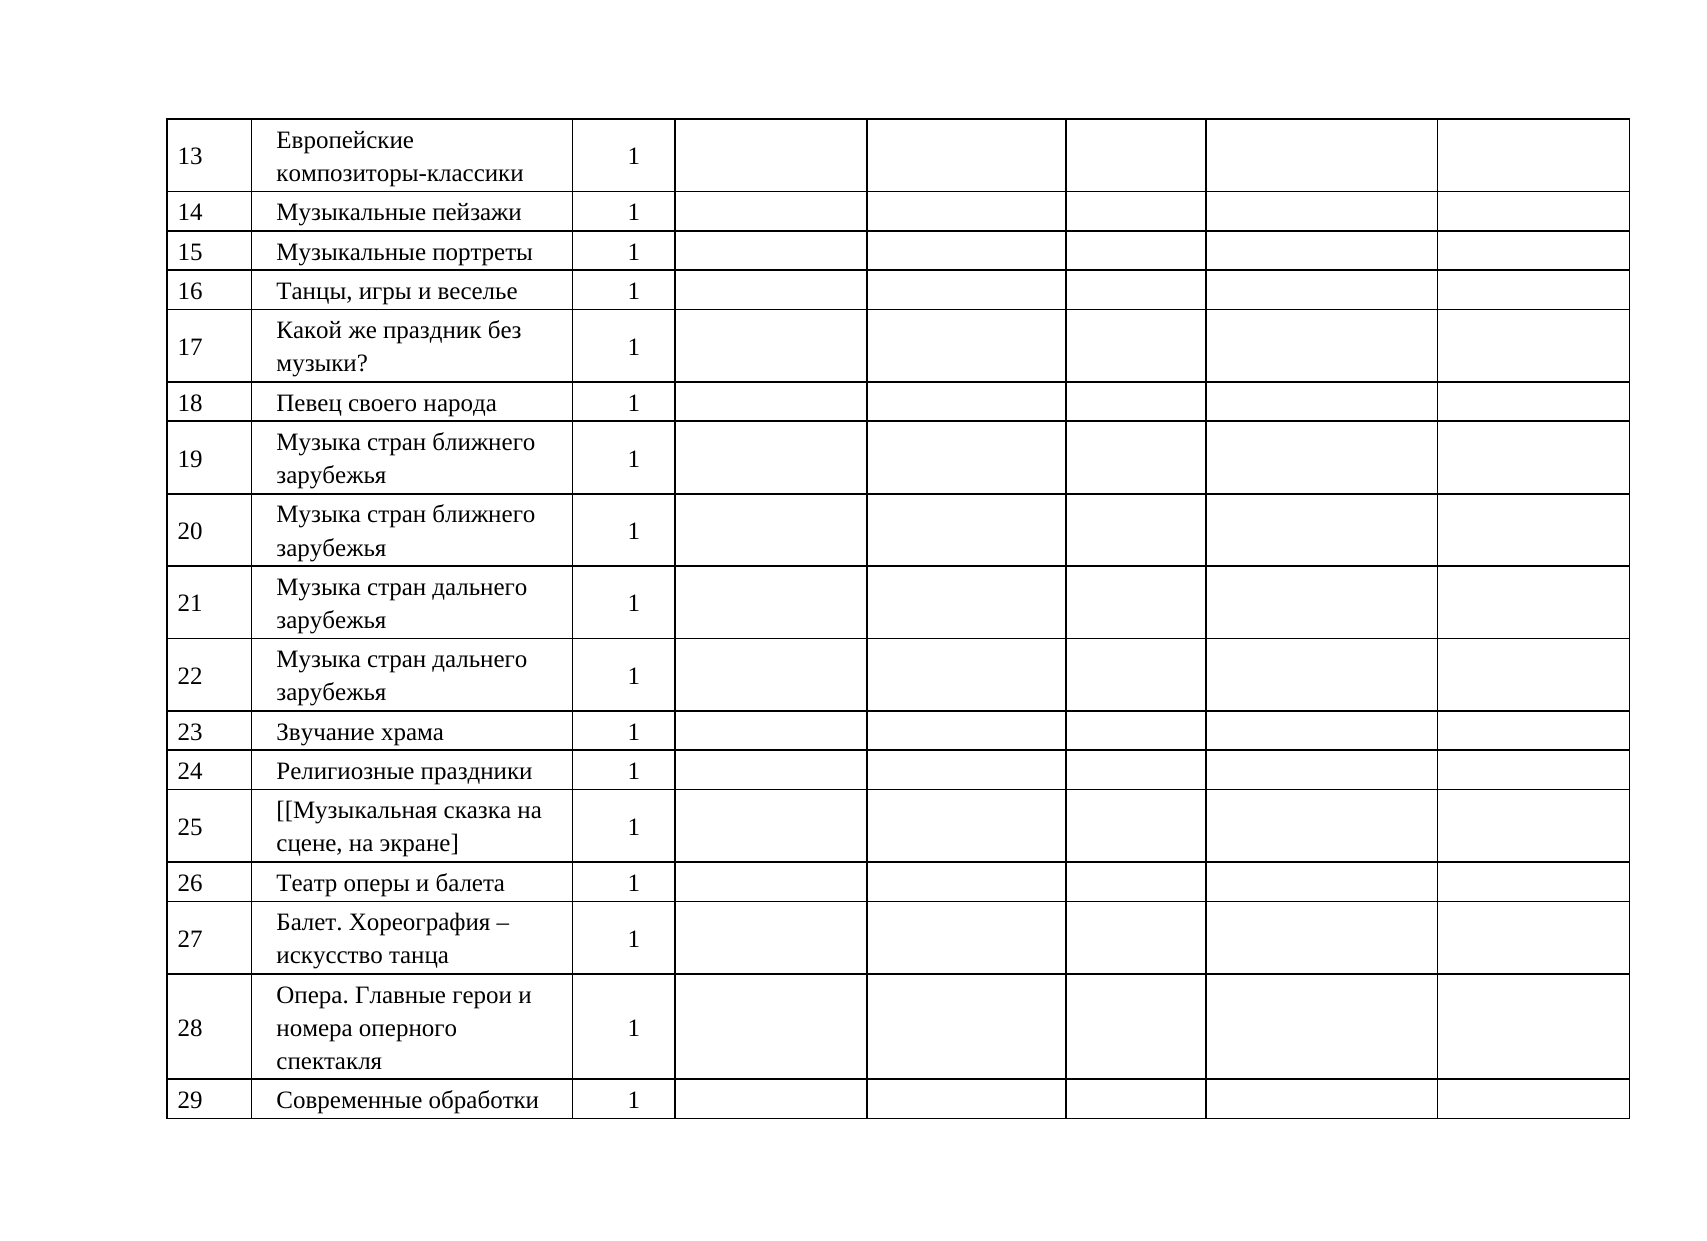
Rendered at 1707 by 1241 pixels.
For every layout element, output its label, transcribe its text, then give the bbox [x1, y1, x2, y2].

table_cell [1207, 902, 1437, 973]
table_cell [1207, 1080, 1437, 1118]
table_cell [1438, 751, 1629, 789]
table_cell [676, 863, 866, 901]
table_cell [1438, 310, 1629, 381]
table_cell 1 [573, 751, 674, 789]
table_cell 23 [168, 712, 251, 749]
table_cell Какой же праздник без музыки? [252, 310, 572, 381]
table_cell [1207, 975, 1437, 1078]
table_cell [676, 120, 866, 191]
table_cell [1438, 120, 1629, 191]
table_cell 29 [168, 1080, 251, 1118]
table_cell [868, 232, 1065, 269]
table_cell [1438, 790, 1629, 861]
table_cell [1067, 192, 1205, 230]
table_cell Театр оперы и балета [252, 863, 572, 901]
table_cell 1 [573, 712, 674, 749]
table_cell [1067, 271, 1205, 309]
table_cell [1207, 790, 1437, 861]
table_cell [868, 639, 1065, 710]
table_cell 1 [573, 120, 674, 191]
table_cell [868, 1080, 1065, 1118]
table_cell [1438, 271, 1629, 309]
table_cell Звучание храма [252, 712, 572, 749]
table_cell [1207, 751, 1437, 789]
table_cell [676, 790, 866, 861]
table_cell [1207, 192, 1437, 230]
table_cell 20 [168, 495, 251, 565]
table_cell [1438, 192, 1629, 230]
table_cell [1438, 863, 1629, 901]
table_cell Музыкальные портреты [252, 232, 572, 269]
table_cell Опера. Главные герои и номера оперного спектакля [252, 975, 572, 1078]
table_cell [1438, 567, 1629, 638]
table_cell [1067, 639, 1205, 710]
table_cell Танцы, игры и веселье [252, 271, 572, 309]
table_cell 1 [573, 902, 674, 973]
table_cell [868, 751, 1065, 789]
table_cell [1067, 863, 1205, 901]
table_cell [1207, 495, 1437, 565]
table_cell 17 [168, 310, 251, 381]
table_cell 26 [168, 863, 251, 901]
table_cell [1207, 567, 1437, 638]
table_cell [1438, 902, 1629, 973]
table_cell 1 [573, 271, 674, 309]
table_cell [1067, 120, 1205, 191]
table_cell Музыка стран ближнего зарубежья [252, 495, 572, 565]
table_cell 1 [573, 863, 674, 901]
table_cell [252, 1080, 572, 1118]
table_cell [676, 751, 866, 789]
table_cell 16 [168, 271, 251, 309]
table_cell [1438, 383, 1629, 420]
table_cell Балет. Хореография – искусство танца [252, 902, 572, 973]
table_cell [1438, 232, 1629, 269]
table_cell 22 [168, 639, 251, 710]
table_cell 1 [573, 192, 674, 230]
table_cell [868, 383, 1065, 420]
table_cell [676, 712, 866, 749]
table_cell [1438, 1080, 1629, 1118]
table_cell [1067, 902, 1205, 973]
table_cell 19 [168, 422, 251, 493]
table_cell Певец своего народа [252, 383, 572, 420]
table_cell [676, 495, 866, 565]
table_cell [868, 422, 1065, 493]
table_cell 13 [168, 120, 251, 191]
table_cell [868, 790, 1065, 861]
table_cell [868, 712, 1065, 749]
table_cell 24 [168, 751, 251, 789]
table_cell 1 [573, 790, 674, 861]
table_cell [868, 863, 1065, 901]
table_cell [868, 120, 1065, 191]
table_cell [1067, 232, 1205, 269]
table_cell [868, 271, 1065, 309]
table_cell [1207, 863, 1437, 901]
table_cell 21 [168, 567, 251, 638]
table_cell [676, 902, 866, 973]
table_cell 28 [168, 975, 251, 1078]
table_cell [1438, 639, 1629, 710]
table_cell [1067, 1080, 1205, 1118]
table_cell [868, 975, 1065, 1078]
table_cell 25 [168, 790, 251, 861]
table_cell [1067, 310, 1205, 381]
table_cell [1207, 383, 1437, 420]
table_cell [868, 902, 1065, 973]
table_cell [676, 271, 866, 309]
table_cell [1207, 232, 1437, 269]
table_cell [676, 310, 866, 381]
table_cell 1 [573, 495, 674, 565]
table_cell [1067, 790, 1205, 861]
table_cell [868, 192, 1065, 230]
table_cell [1207, 271, 1437, 309]
table_cell [868, 310, 1065, 381]
table_cell [868, 495, 1065, 565]
table_cell [676, 192, 866, 230]
table_cell [1067, 422, 1205, 493]
table_cell Музыка стран дальнего зарубежья [252, 567, 572, 638]
table_cell [1207, 120, 1437, 191]
table_cell 15 [168, 232, 251, 269]
table_cell [1067, 751, 1205, 789]
table_cell [676, 639, 866, 710]
table_cell [676, 422, 866, 493]
table_cell [1438, 422, 1629, 493]
table_cell 1 [573, 975, 674, 1078]
table_cell [1438, 495, 1629, 565]
table_cell 1 [573, 383, 674, 420]
table_cell [1067, 495, 1205, 565]
table_cell [[Музыкальная сказка на сцене, на экране] [252, 790, 572, 861]
table_cell [676, 383, 866, 420]
table_cell 1 [573, 232, 674, 269]
table_cell [676, 567, 866, 638]
table_cell [1207, 310, 1437, 381]
table_cell [1067, 567, 1205, 638]
table_cell [1207, 422, 1437, 493]
table_cell 1 [573, 422, 674, 493]
table_cell 14 [168, 192, 251, 230]
table_cell 1 [573, 639, 674, 710]
table_cell [1207, 712, 1437, 749]
table_cell [1438, 712, 1629, 749]
table_cell 18 [168, 383, 251, 420]
table_cell [676, 1080, 866, 1118]
table_cell 27 [168, 902, 251, 973]
table_cell [868, 567, 1065, 638]
table_cell Музыкальные пейзажи [252, 192, 572, 230]
table_cell Музыка стран дальнего зарубежья [252, 639, 572, 710]
table_cell [1207, 639, 1437, 710]
table_cell [1067, 712, 1205, 749]
table_cell [1067, 975, 1205, 1078]
table_cell 1 [573, 567, 674, 638]
table_cell 1 [573, 310, 674, 381]
table_cell [676, 232, 866, 269]
table_cell [676, 975, 866, 1078]
table_cell 1 [573, 1080, 674, 1118]
table_cell Европейские композиторы-классики [252, 120, 572, 191]
table_cell [1438, 975, 1629, 1078]
table_cell [1067, 383, 1205, 420]
table_cell Религиозные праздники [252, 751, 572, 789]
table_cell Музыка стран ближнего зарубежья [252, 422, 572, 493]
